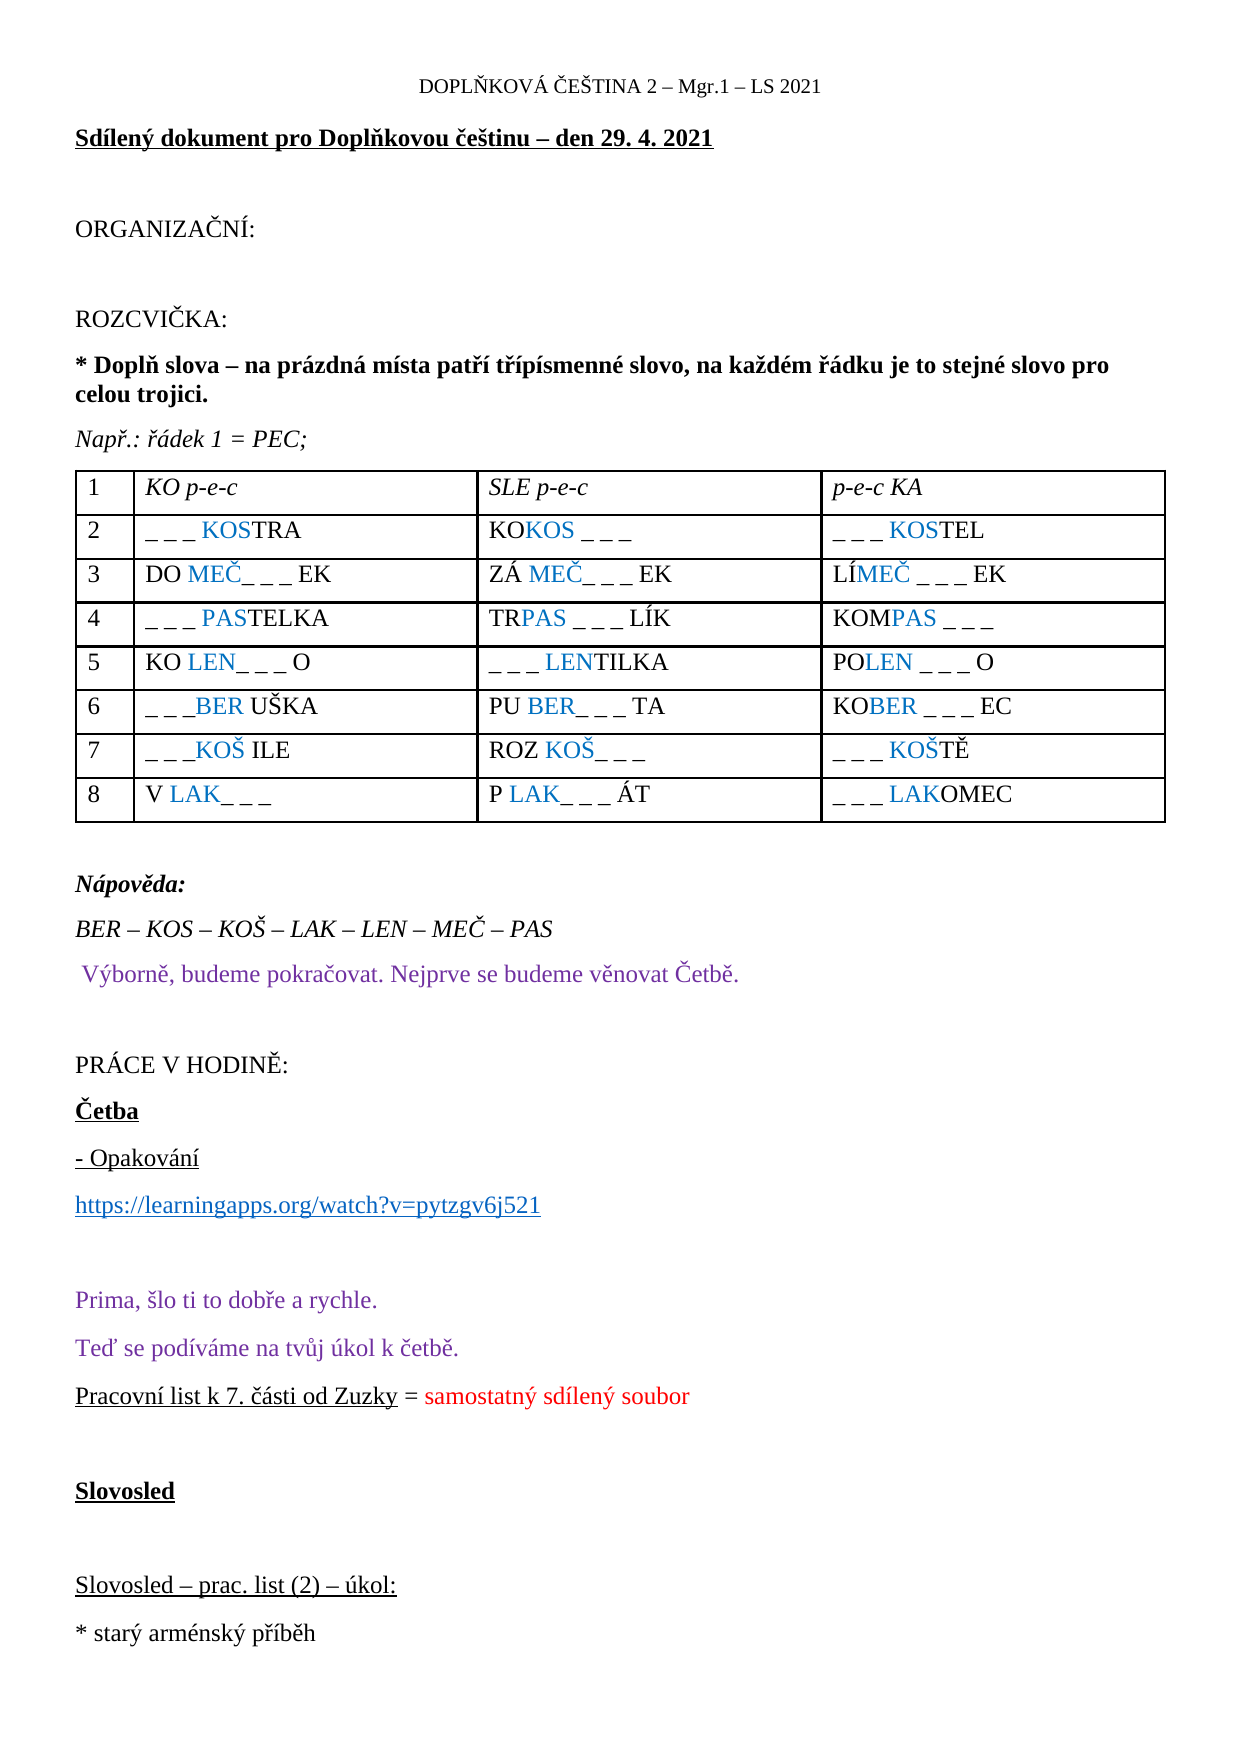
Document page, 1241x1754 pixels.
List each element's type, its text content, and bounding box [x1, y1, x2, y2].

text https://learningapps.org/watch?v=pytzgv6j521 [75, 1191, 1165, 1219]
table_cell P LAK_ _ _ ÁT [479, 779, 820, 821]
text Např.: řádek 1 = PEC; [75, 424, 1165, 453]
table_header KO p-e-c [135, 472, 476, 513]
table_cell _ _ _KOŠ ILE [135, 735, 476, 777]
table_cell DO MEČ_ _ _ EK [135, 560, 476, 601]
table_cell ZÁ MEČ_ _ _ EK [479, 560, 820, 601]
table_cell _ _ _ LAKOMEC [823, 779, 1164, 821]
text Teď se podíváme na tvůj úkol k četbě. [75, 1333, 1165, 1362]
text Nápověda: [75, 869, 1165, 897]
text ROZCVIČKA: [75, 304, 1165, 333]
table_cell LÍMEČ _ _ _ EK [823, 560, 1164, 601]
table_cell KOMPAS _ _ _ [823, 604, 1164, 645]
table_cell _ _ _BER UŠKA [135, 691, 476, 733]
text Slovosled [75, 1476, 1165, 1505]
table_cell _ _ _ KOŠTĚ [823, 735, 1164, 777]
table_header p-e-c KA [823, 472, 1164, 513]
table_header SLE p-e-c [479, 472, 820, 513]
table_header 1 [77, 472, 133, 513]
text Sdílený dokument pro Doplňkovou češtinu – den 29. 4. 2021 [75, 123, 1165, 152]
text Četba [75, 1096, 1165, 1124]
table_cell PU BER_ _ _ TA [479, 691, 820, 733]
table_cell 4 [77, 604, 133, 645]
text BER – KOS – KOŠ – LAK – LEN – MEČ – PAS [75, 914, 1165, 943]
table_cell 2 [77, 516, 133, 557]
table_cell POLEN _ _ _ O [823, 648, 1164, 689]
text * starý arménský příběh [75, 1618, 1165, 1647]
text Výborně, budeme pokračovat. Nejprve se budeme věnovat Četbě. [75, 959, 1165, 988]
text - Opakování [75, 1143, 1165, 1172]
table_cell ROZ KOŠ_ _ _ [479, 735, 820, 777]
table_cell 5 [77, 648, 133, 689]
table_cell _ _ _ KOSTEL [823, 516, 1164, 557]
text * Doplň slova – na prázdná místa patří třípísmenné slovo, na každém řádku je to stejné slovo pro celou trojici. [75, 350, 1165, 407]
table_cell KO LEN_ _ _ O [135, 648, 476, 689]
table_cell _ _ _ KOSTRA [135, 516, 476, 557]
text PRÁCE V HODINĚ: [75, 1050, 1165, 1079]
table_cell 3 [77, 560, 133, 601]
text Slovosled – prac. list (2) – úkol: [75, 1570, 1165, 1599]
table_cell TRPAS _ _ _ LÍK [479, 604, 820, 645]
text ORGANIZAČNÍ: [75, 214, 1165, 242]
text Pracovní list k 7. části od Zuzky = samostatný sdílený soubor [75, 1381, 1165, 1410]
table_cell KOKOS _ _ _ [479, 516, 820, 557]
table_cell 6 [77, 691, 133, 733]
text Prima, šlo ti to dobře a rychle. [75, 1286, 1165, 1314]
table_cell V LAK_ _ _ [135, 779, 476, 821]
table_cell _ _ _ LENTILKA [479, 648, 820, 689]
table_cell _ _ _ PASTELKA [135, 604, 476, 645]
table_cell 8 [77, 779, 133, 821]
table_cell KOBER _ _ _ EC [823, 691, 1164, 733]
table_cell 7 [77, 735, 133, 777]
